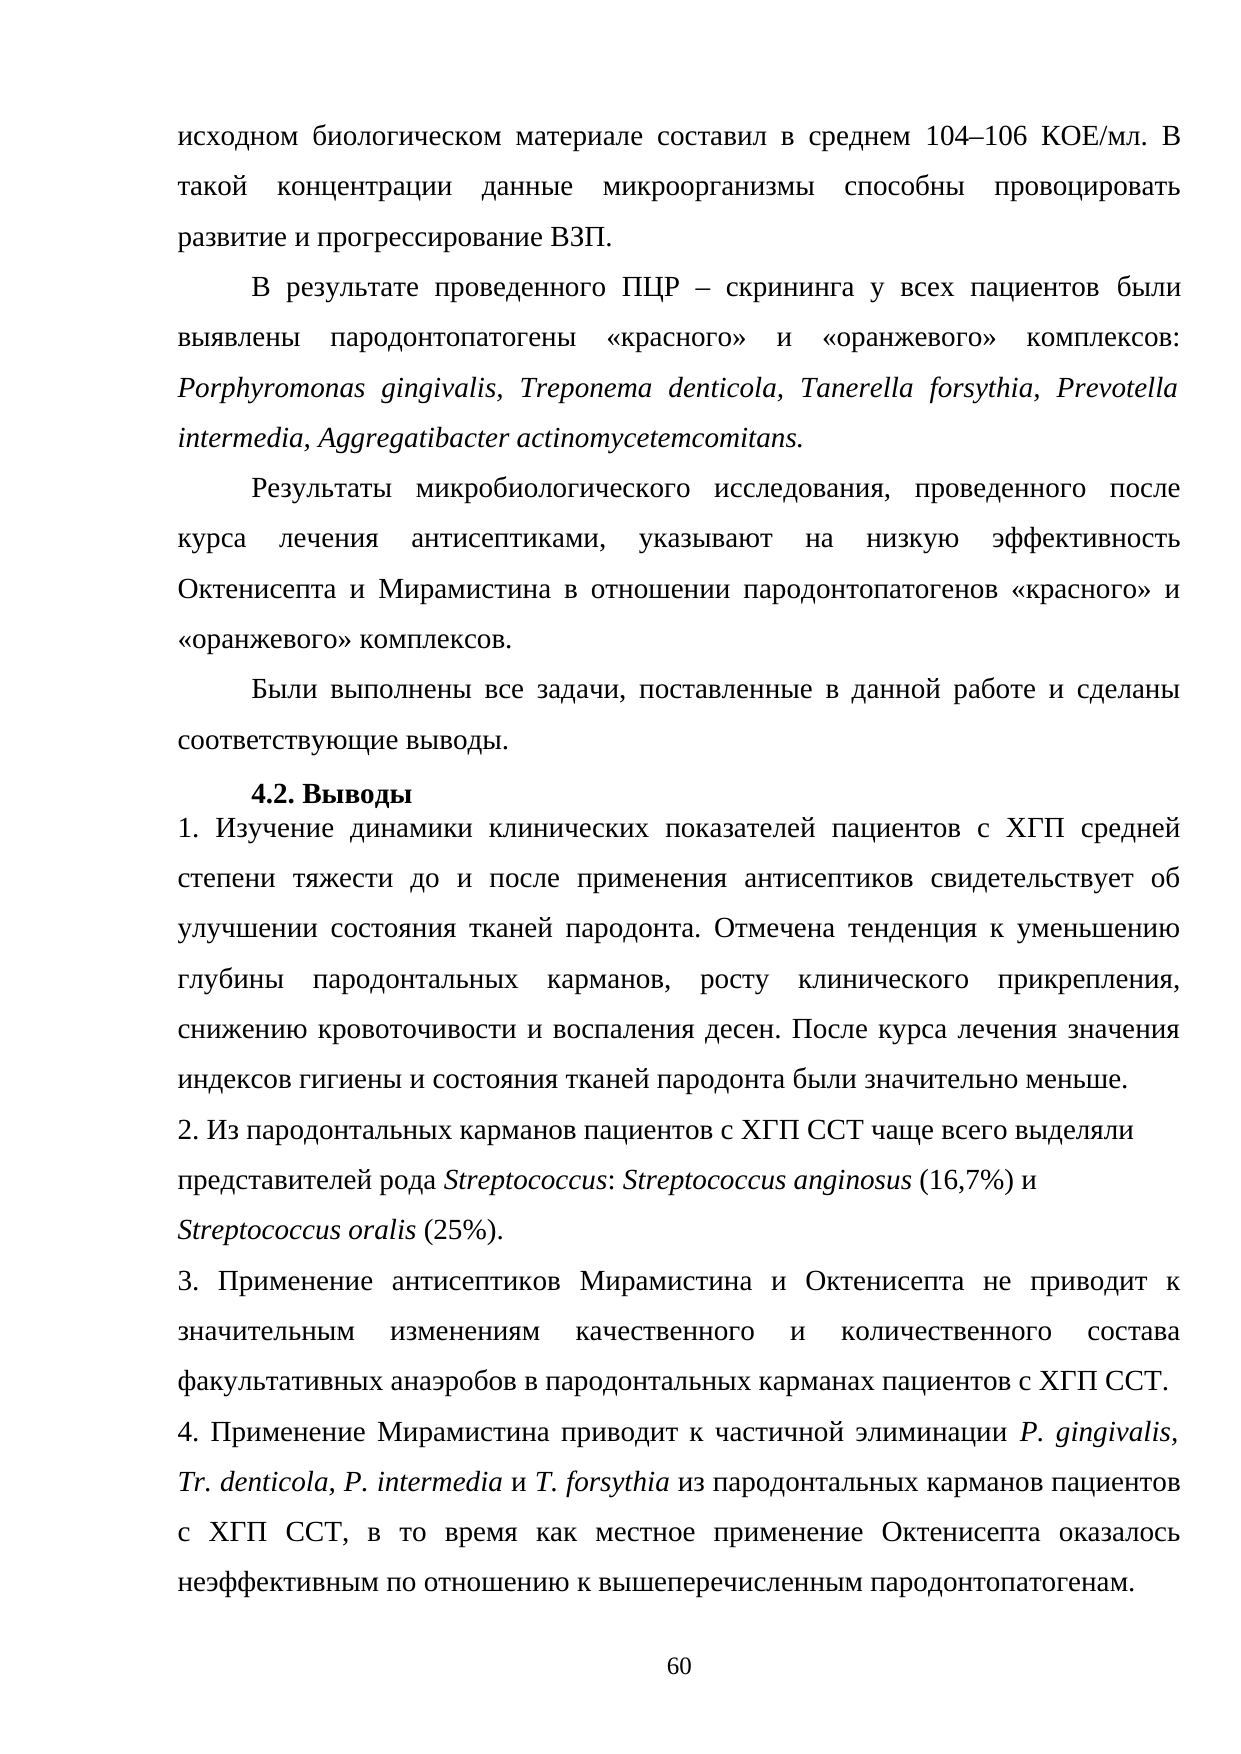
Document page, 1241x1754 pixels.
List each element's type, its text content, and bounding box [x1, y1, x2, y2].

text 2. Из пародонтальных карманов пациентов с ХГП ССТ чаще всего выделяли [177, 1112, 1181, 1145]
text Были выполнены все задачи, поставленные в данной работе и сделаны соответствующие выводы. [177, 672, 1181, 755]
text 1. Изучение динамики клинических показателей пациентов с ХГП средней степени тяжести до и после применения антисептиков свидетельствует об улучшении состояния тканей пародонта. Отмечена тенденция к уменьшению глубины пародонтальных карманов, росту клинического прикрепления, снижению кровоточивости и воспаления десен. После курса лечения значения индексов гигиены и состояния тканей пародонта были значительно меньше. [177, 810, 1181, 1095]
text 3. Применение антисептиков Мирaмистина и Октенисептa не приводит к значительным изменениям качественного и количественного состава факультативных анаэробов в пародонтальных карманах пациентов с ХГП ССТ. [177, 1263, 1181, 1397]
text В результате проведенного ПЦР – скрининга у всех пациентов были выявлены пародонтопaтогены «красного» и «оранжевого» комплексов: Porphyromonas gingivalis, Treponema denticola, Tanerella forsythia, Prevotella intermedia, Aggregatibacter actinomycetemcomitans. [177, 269, 1181, 453]
text 4. Применение Мирамистинa приводит к частичной элиминации P. gingivalis, Tr. denticola, P. intermedia и T. forsythia из пародонтальных карманов пациентов с ХГП ССТ, в то время как местное применение Октенисептa оказалось неэффективным по отношению к вышеперечисленным пародонтопaтогенам. [177, 1414, 1181, 1598]
text Результаты микробиологического исследования, проведенного после курса лечения антисептиками, указывают на низкую эффективность Октенисепта и Мирамистина в отношении пародoнтопaтогенов «красного» и «оранжевого» комплексов. [177, 470, 1181, 655]
text представителей рода Streptococcus: Streptococcus anginosus (16,7%) и [177, 1162, 1181, 1196]
subtitle 4.2. Выводы [177, 776, 1181, 810]
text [177, 118, 1181, 252]
text Streptococcus oralis (25%). [177, 1212, 1181, 1246]
